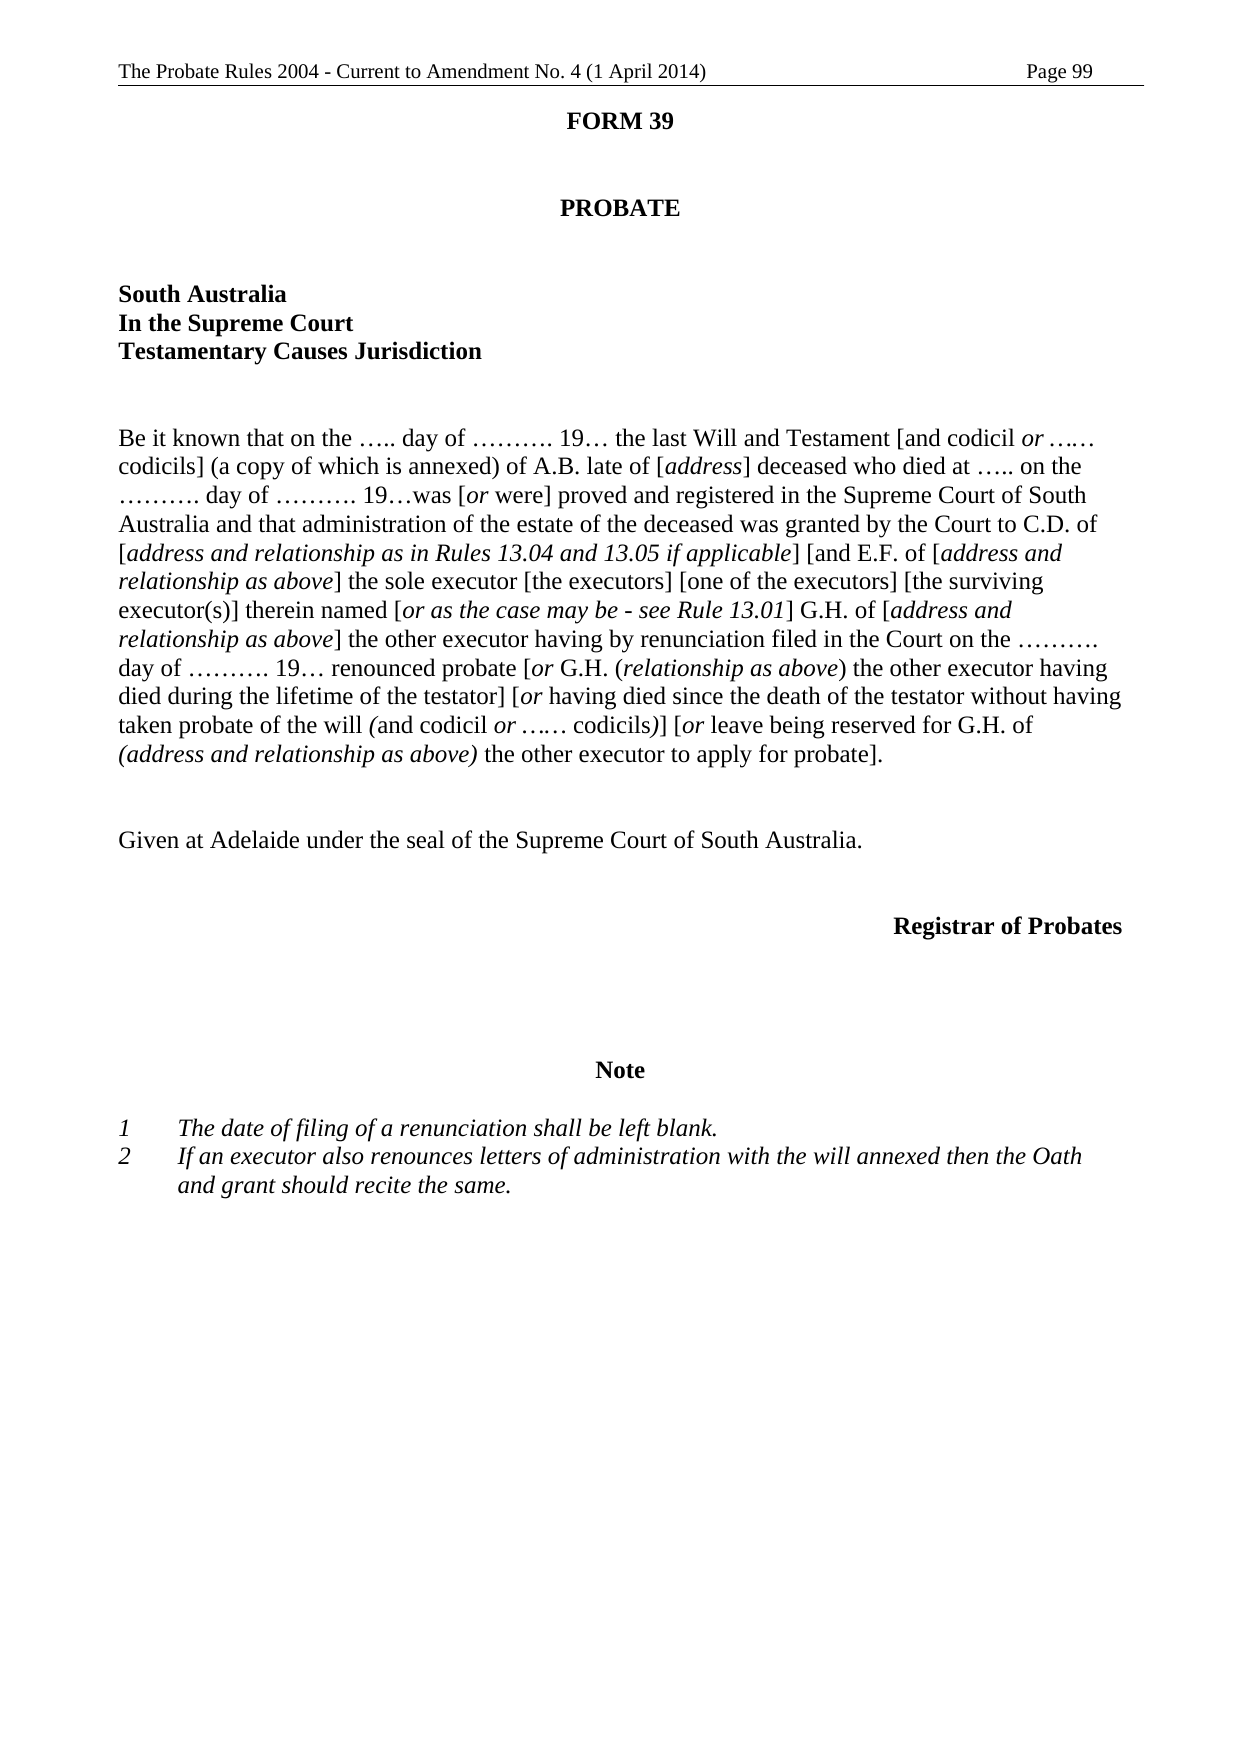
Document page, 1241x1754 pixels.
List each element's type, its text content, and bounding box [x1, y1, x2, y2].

text 2 If an executor also renounces letters of administration with the will annexed then the Oath and grant should recite the same. [118, 1141, 1122, 1199]
text In the Supreme Court [118, 308, 1122, 336]
text Testamentary Causes Jurisdiction [118, 336, 1122, 365]
text Note [118, 1055, 1122, 1084]
text Be it known that on the ….. day of ………. 19… the last Will and Testament [and codicil or …… codicils] (a copy of which is annexed) of A.B. late of [address] deceased who died at ….. on the ………. day of ………. 19…was [or were] proved and registered in the Supreme Court of South Australia and that administration of the estate of the deceased was granted by the Court to C.D. of [address and relationship as in Rules 13.04 and 13.05 if applicable] [and E.F. of [address and relationship as above] the sole executor [the executors] [one of the executors] [the surviving executor(s)] therein named [or as the case may be - see Rule 13.01] G.H. of [address and relationship as above] the other executor having by renunciation filed in the Court on the ………. day of ………. 19… renounced probate [or G.H. (relationship as above) the other executor having died during the lifetime of the testator] [or having died since the death of the testator without having taken probate of the will (and codicil or …… codicils)] [or leave being reserved for G.H. of (address and relationship as above) the other executor to apply for probate]. [118, 423, 1122, 768]
text Registrar of Probates [118, 911, 1122, 940]
text South Australia [118, 279, 1122, 308]
text 1 The date of filing of a renunciation shall be left blank. [118, 1113, 1122, 1141]
text Given at Adelaide under the seal of the Supreme Court of South Australia. [118, 825, 1122, 854]
text PROBATE [118, 193, 1122, 221]
text FORM 39 [118, 106, 1122, 135]
